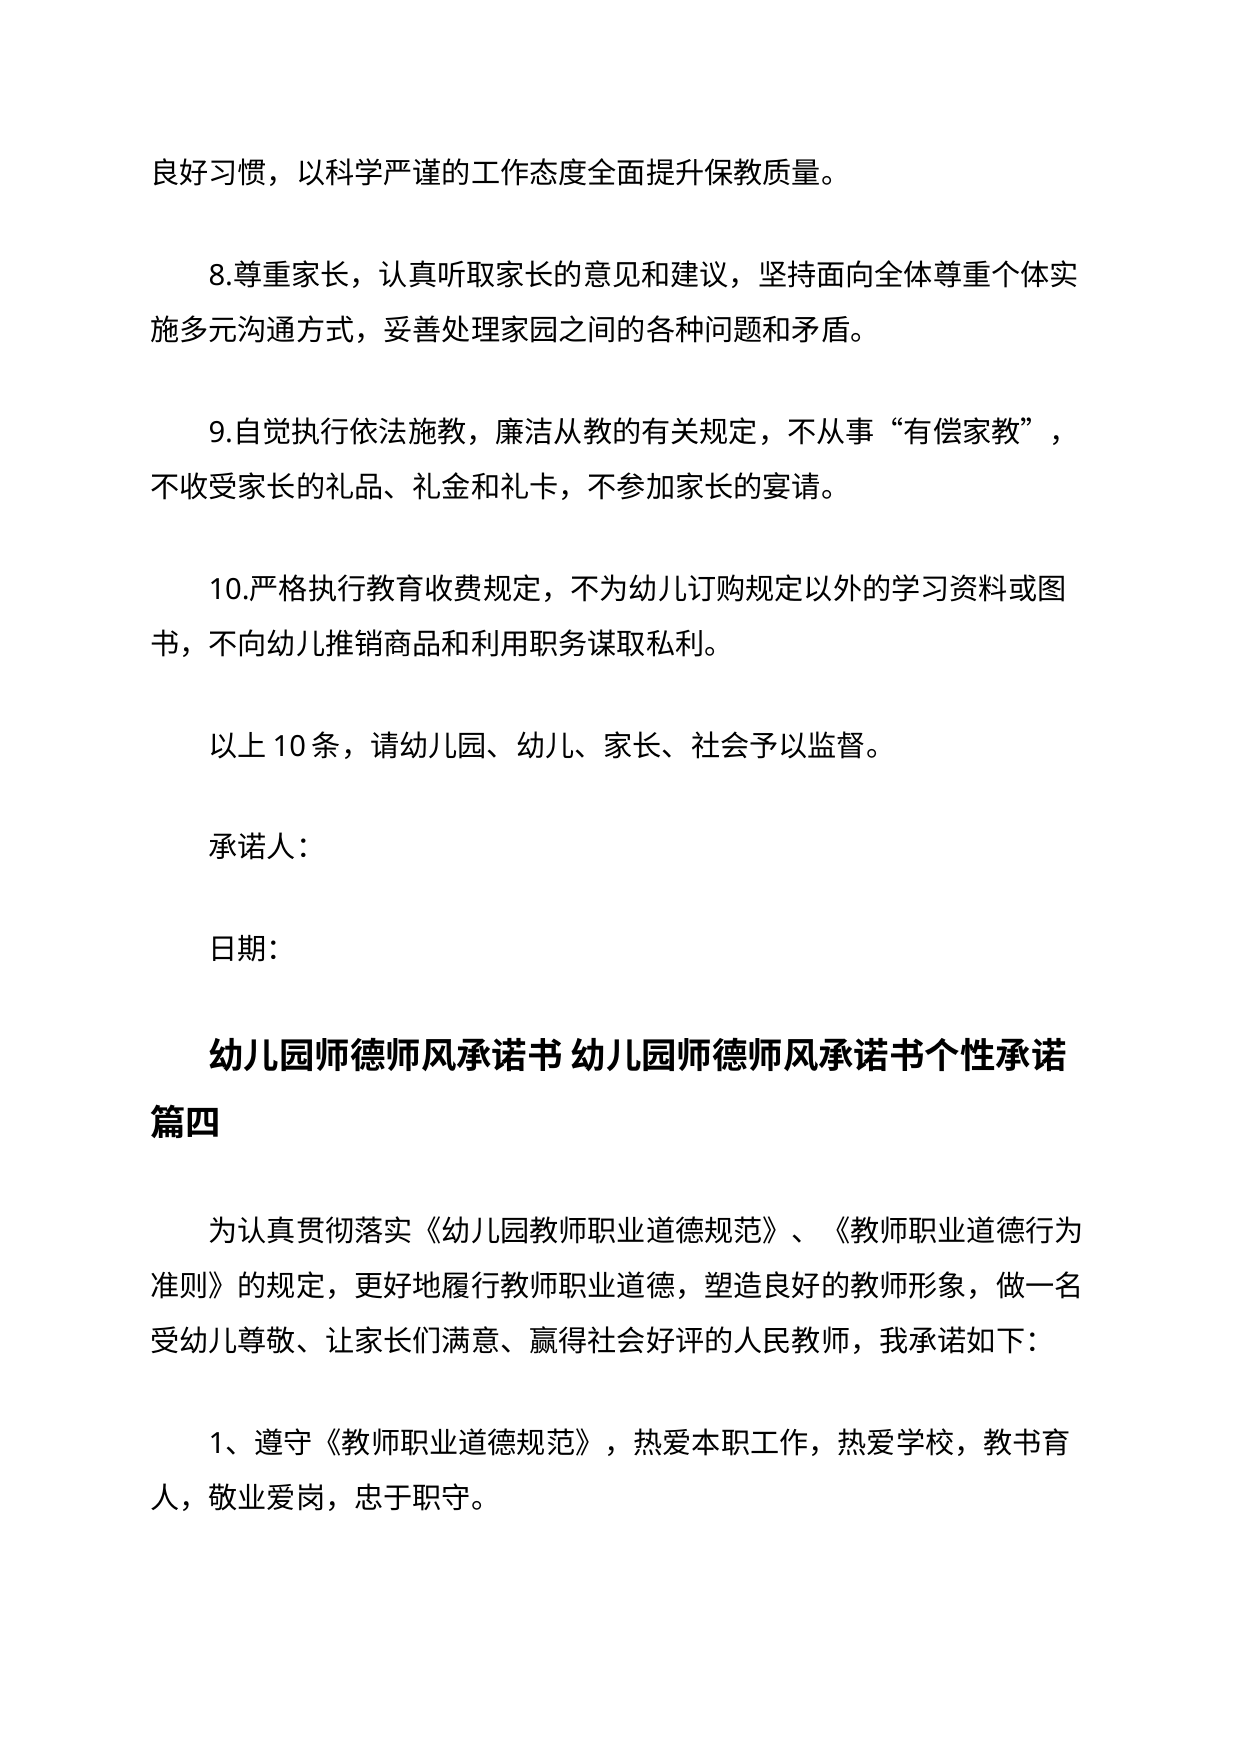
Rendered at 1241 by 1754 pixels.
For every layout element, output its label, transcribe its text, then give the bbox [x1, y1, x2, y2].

text 10.严格执行教育收费规定，不为幼儿订购规定以外的学习资料或图书，不向幼儿推销商品和利用职务谋取私利。 [150, 565, 1090, 663]
text 日期： [150, 926, 1090, 968]
text 幼儿园师德师风承诺书 幼儿园师德师风承诺书个性承诺篇四 [150, 1028, 1090, 1145]
text 为认真贯彻落实《幼儿园教师职业道德规范》、《教师职业道德行为准则》的规定，更好地履行教师职业道德，塑造良好的教师形象，做一名受幼儿尊敬、让家长们满意、赢得社会好评的人民教师，我承诺如下： [150, 1208, 1090, 1360]
text 1、遵守《教师职业道德规范》，热爱本职工作，热爱学校，教书育人，敬业爱岗，忠于职守。 [150, 1419, 1090, 1516]
text 9.自觉执行依法施教，廉洁从教的有关规定，不从事“有偿家教”，不收受家长的礼品、礼金和礼卡，不参加家长的宴请。 [150, 408, 1090, 506]
text 以上10条，请幼儿园、幼儿、家长、社会予以监督。 [150, 722, 1090, 764]
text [150, 150, 1090, 192]
text 承诺人： [150, 824, 1090, 866]
text 8.尊重家长，认真听取家长的意见和建议，坚持面向全体尊重个体实施多元沟通方式，妥善处理家园之间的各种问题和矛盾。 [150, 252, 1090, 349]
